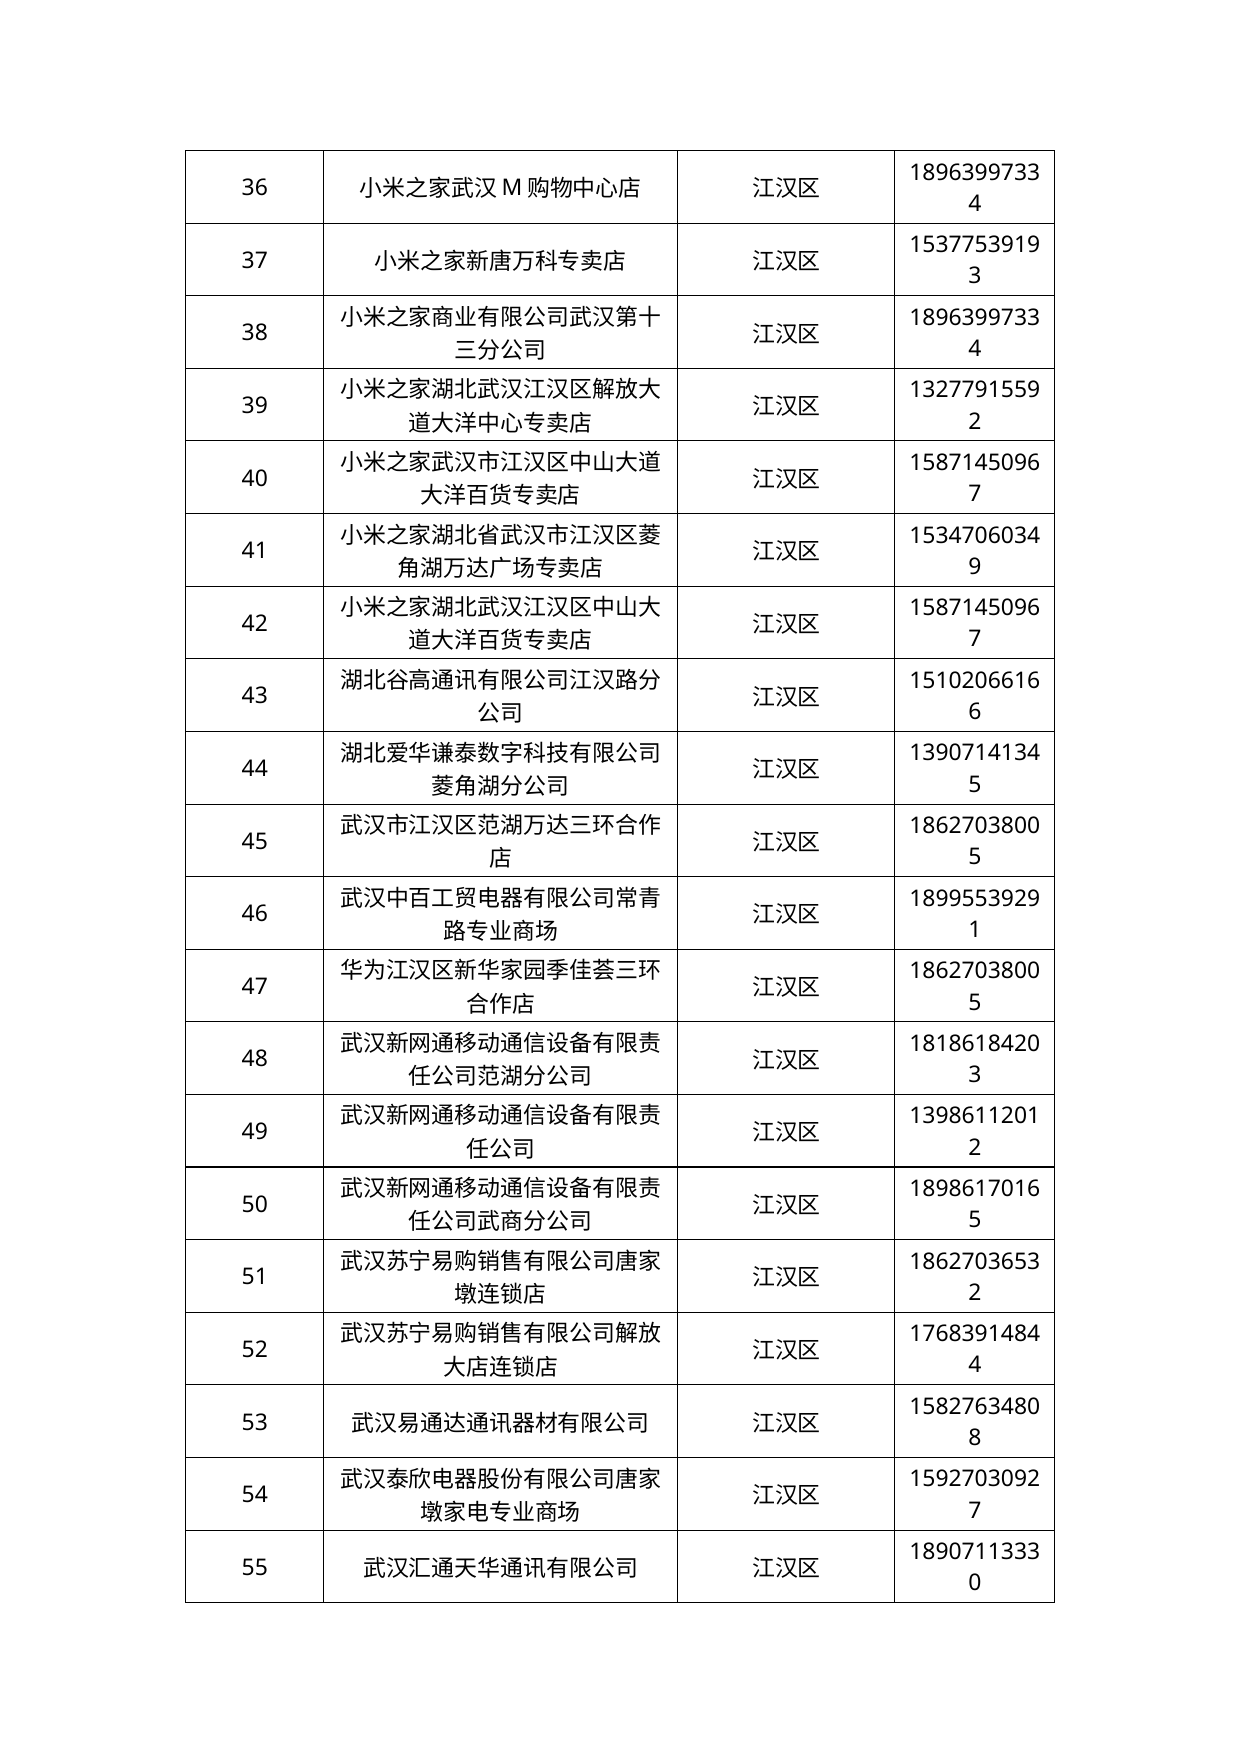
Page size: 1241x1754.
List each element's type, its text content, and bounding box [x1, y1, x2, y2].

table_cell 武汉汇通天华通讯有限公司 [324, 1531, 677, 1602]
table_cell 51 [186, 1240, 323, 1312]
table_cell 15347060349 [895, 514, 1054, 586]
table_cell 华为江汉区新华家园季佳荟三环合作店 [324, 950, 677, 1021]
table_cell 15102066166 [895, 659, 1054, 731]
table_cell 江汉区 [678, 151, 894, 223]
table_cell 18627038005 [895, 805, 1054, 876]
table_cell 江汉区 [678, 732, 894, 803]
table_cell 18627036532 [895, 1240, 1054, 1312]
table_cell 小米之家新唐万科专卖店 [324, 224, 677, 295]
table_cell 江汉区 [678, 369, 894, 440]
table_cell 江汉区 [678, 805, 894, 876]
table_cell 武汉中百工贸电器有限公司常青路专业商场 [324, 877, 677, 949]
table_cell 武汉苏宁易购销售有限公司唐家墩连锁店 [324, 1240, 677, 1312]
table_cell 45 [186, 805, 323, 876]
table_cell 55 [186, 1531, 323, 1602]
table_cell 43 [186, 659, 323, 731]
table_cell 44 [186, 732, 323, 803]
table_cell 江汉区 [678, 1240, 894, 1312]
table_cell 江汉区 [678, 1385, 894, 1457]
table_cell 湖北爱华谦泰数字科技有限公司菱角湖分公司 [324, 732, 677, 803]
table_cell 54 [186, 1458, 323, 1529]
table_cell 36 [186, 151, 323, 223]
table_cell 53 [186, 1385, 323, 1457]
table_cell 15871450967 [895, 587, 1054, 658]
table_cell 52 [186, 1313, 323, 1384]
table_cell 18995539291 [895, 877, 1054, 949]
table_cell 48 [186, 1022, 323, 1094]
table_cell 江汉区 [678, 1458, 894, 1529]
table_cell 江汉区 [678, 877, 894, 949]
table_cell 15377539193 [895, 224, 1054, 295]
table_cell 武汉苏宁易购销售有限公司解放大店连锁店 [324, 1313, 677, 1384]
table_cell 18186184203 [895, 1022, 1054, 1094]
table_cell 18963997334 [895, 296, 1054, 368]
table_cell 18907113330 [895, 1531, 1054, 1602]
table_cell 13986112012 [895, 1095, 1054, 1166]
table_cell 47 [186, 950, 323, 1021]
table_cell 江汉区 [678, 224, 894, 295]
table_cell 湖北谷高通讯有限公司江汉路分公司 [324, 659, 677, 731]
table_cell 18627038005 [895, 950, 1054, 1021]
table_cell 江汉区 [678, 441, 894, 513]
table_cell 武汉新网通移动通信设备有限责任公司 [324, 1095, 677, 1166]
table_cell 小米之家湖北省武汉市江汉区菱角湖万达广场专卖店 [324, 514, 677, 586]
table_cell 15827634808 [895, 1385, 1054, 1457]
table_cell 江汉区 [678, 1168, 894, 1239]
table_cell 江汉区 [678, 514, 894, 586]
table_cell 49 [186, 1095, 323, 1166]
table_cell 40 [186, 441, 323, 513]
table_cell 小米之家武汉M购物中心店 [324, 151, 677, 223]
table_cell 13277915592 [895, 369, 1054, 440]
table_cell 小米之家湖北武汉江汉区中山大道大洋百货专卖店 [324, 587, 677, 658]
table_cell 小米之家武汉市江汉区中山大道大洋百货专卖店 [324, 441, 677, 513]
table_cell 江汉区 [678, 950, 894, 1021]
table_cell 武汉市江汉区范湖万达三环合作店 [324, 805, 677, 876]
table_cell 46 [186, 877, 323, 949]
table_cell 15871450967 [895, 441, 1054, 513]
table_cell 武汉易通达通讯器材有限公司 [324, 1385, 677, 1457]
table_cell 武汉新网通移动通信设备有限责任公司范湖分公司 [324, 1022, 677, 1094]
table_cell 武汉新网通移动通信设备有限责任公司武商分公司 [324, 1168, 677, 1239]
table_cell 38 [186, 296, 323, 368]
table_cell 江汉区 [678, 659, 894, 731]
table_cell 42 [186, 587, 323, 658]
table_cell 江汉区 [678, 1095, 894, 1166]
table_cell 15927030927 [895, 1458, 1054, 1529]
table_cell 13907141345 [895, 732, 1054, 803]
table_cell 37 [186, 224, 323, 295]
table_cell 17683914844 [895, 1313, 1054, 1384]
table_cell 江汉区 [678, 1022, 894, 1094]
table_cell 39 [186, 369, 323, 440]
table_cell 江汉区 [678, 587, 894, 658]
table_cell 江汉区 [678, 1313, 894, 1384]
table_cell 江汉区 [678, 296, 894, 368]
table_cell 41 [186, 514, 323, 586]
table_cell 18986170165 [895, 1168, 1054, 1239]
table_cell 小米之家商业有限公司武汉第十三分公司 [324, 296, 677, 368]
table_cell 小米之家湖北武汉江汉区解放大道大洋中心专卖店 [324, 369, 677, 440]
table_cell 武汉泰欣电器股份有限公司唐家墩家电专业商场 [324, 1458, 677, 1529]
table_cell 18963997334 [895, 151, 1054, 223]
table_cell 江汉区 [678, 1531, 894, 1602]
table_cell 50 [186, 1168, 323, 1239]
